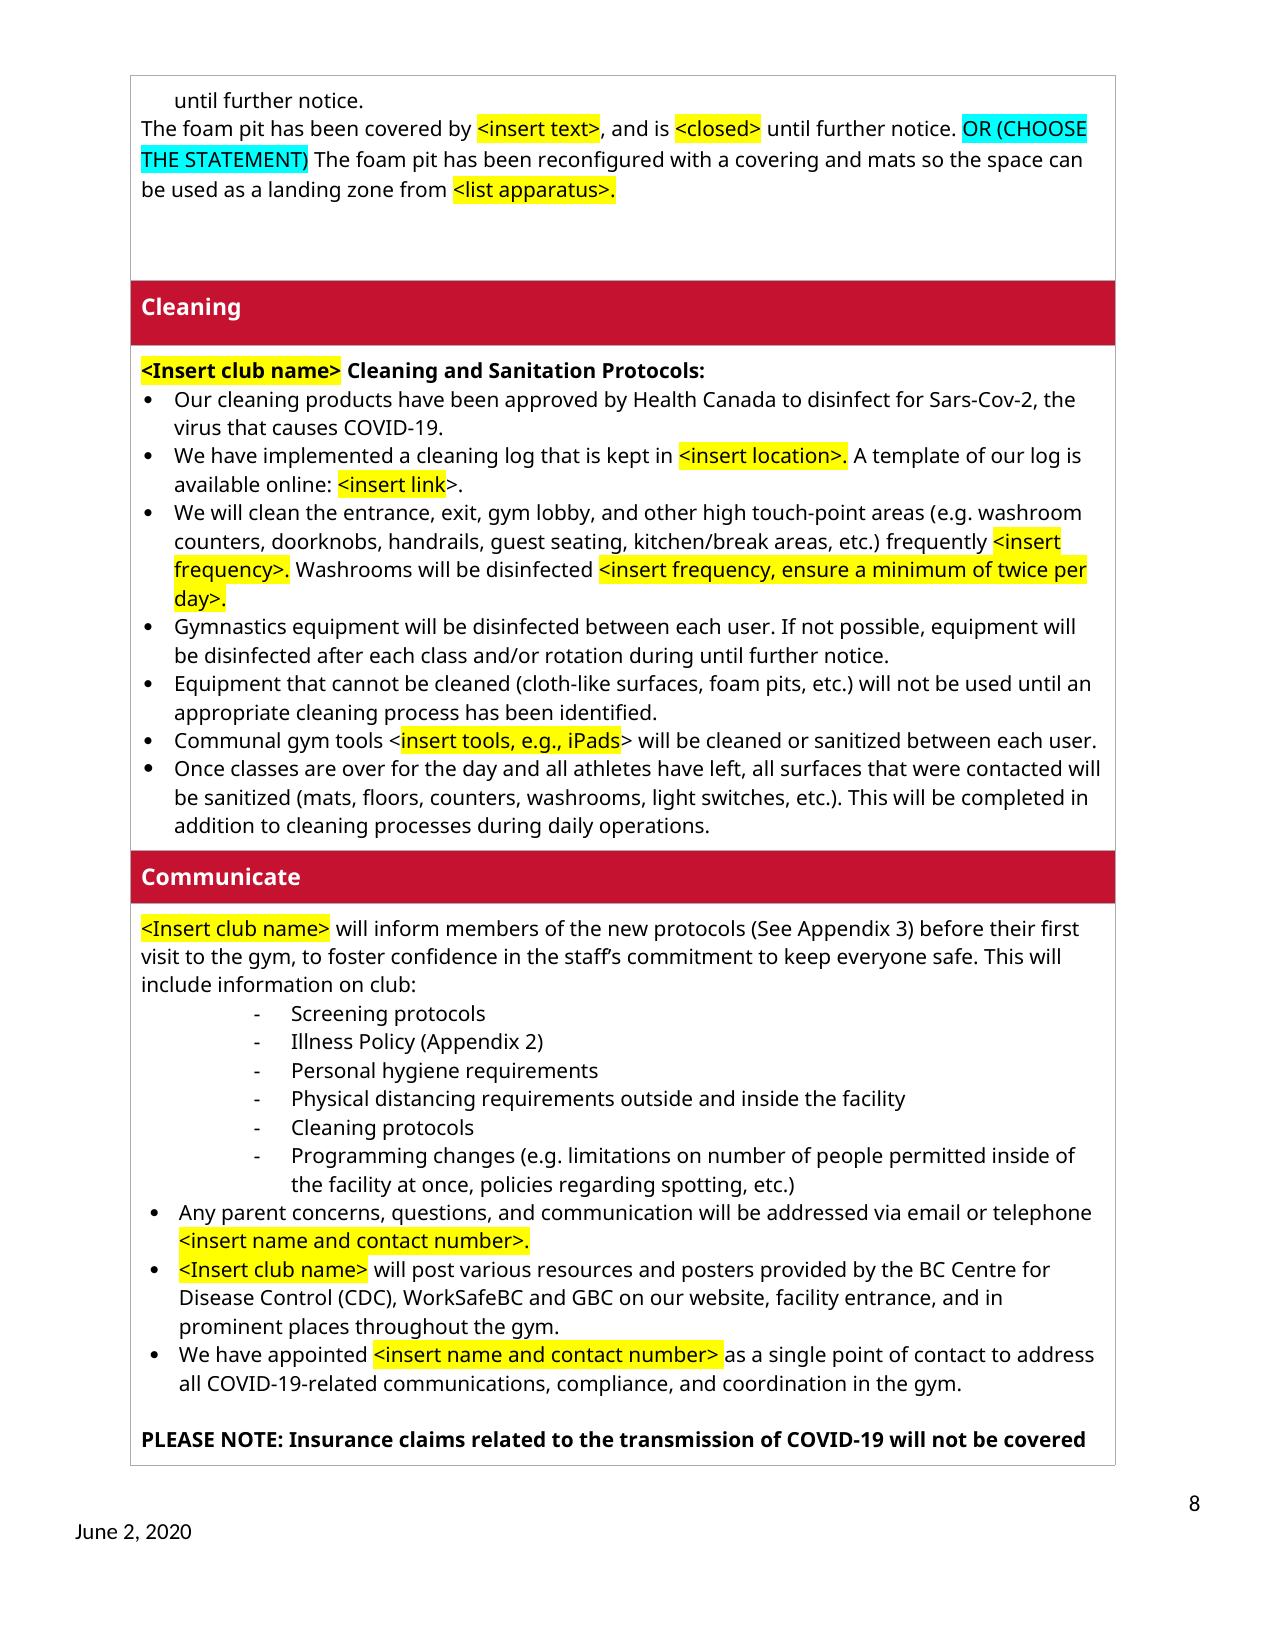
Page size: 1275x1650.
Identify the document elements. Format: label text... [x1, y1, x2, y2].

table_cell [131, 904, 1115, 1464]
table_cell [131, 76, 1115, 280]
table_cell <Insert club name> Cleaning and Sanitation Protocols: Our cleaning products have been approved by Health Canada to disinfect for Sars-Cov-2, the virus that causes COVID-19. We have implemented a cleaning log that is kept in <insert location>. A template of our log is available online: <insert link>. We will clean the entrance, exit, gym lobby, and other high touch-point areas (e.g. washroom counters, doorknobs, handrails, guest seating, kitchen/break areas, etc.) frequently <insert frequency>. Washrooms will be disinfected <insert frequency, ensure a minimum of twice per day>. Gymnastics equipment will be disinfected between each user. If not possible, equipment will be disinfected after each class and/or rotation during until further notice. Equipment that cannot be cleaned (cloth-like surfaces, foam pits, etc.) will not be used until an appropriate cleaning process has been identified. Communal gym tools <insert tools, e.g., iPads> will be cleaned or sanitized between each user. Once classes are over for the day and all athletes have left, all surfaces that were contacted will be sanitized (mats, floors, counters, washrooms, light switches, etc.). This will be completed in addition to cleaning processes during daily operations. [131, 346, 1115, 850]
table_cell Cleaning [131, 281, 1115, 345]
table_cell Communicate [131, 851, 1115, 903]
